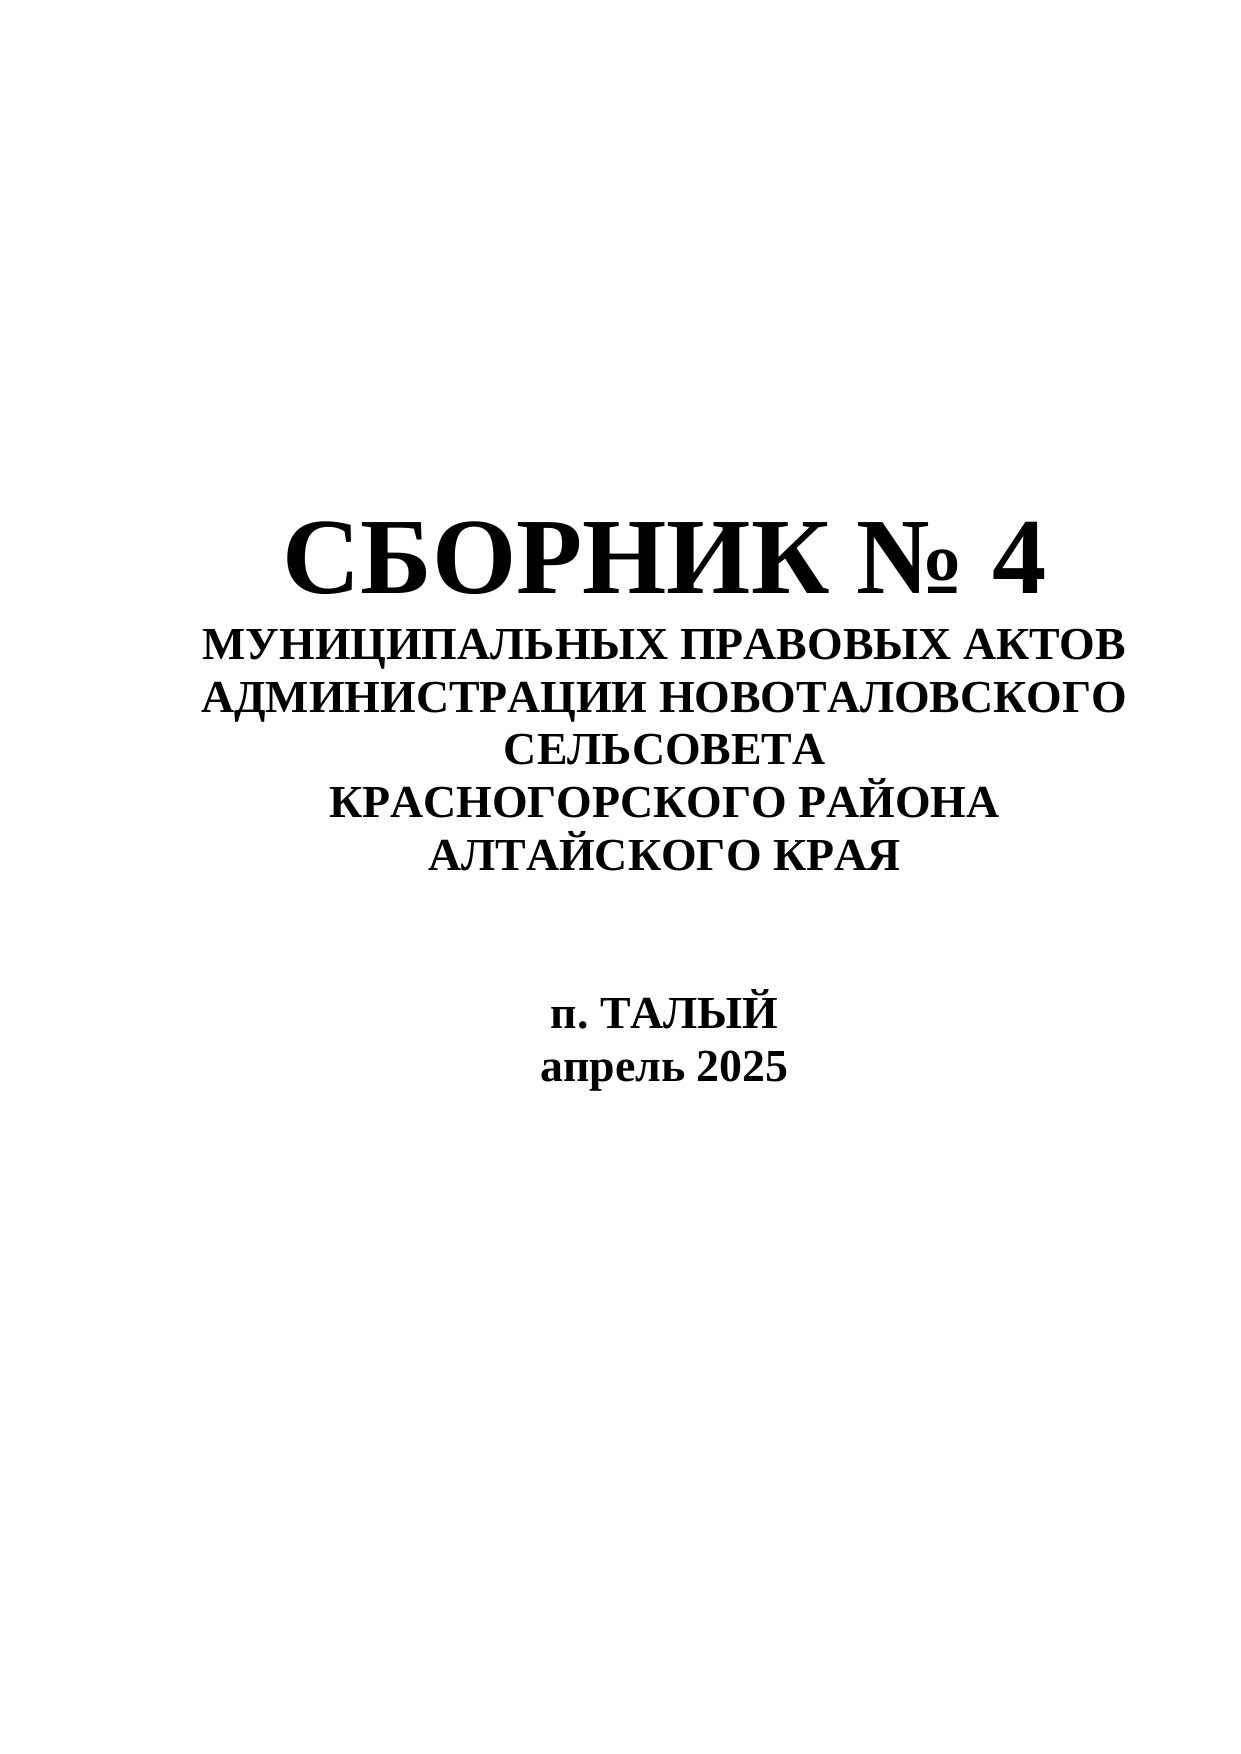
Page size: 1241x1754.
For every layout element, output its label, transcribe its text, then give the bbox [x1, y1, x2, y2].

text КРАСНОГОРСКОГО РАЙОНА [177, 774, 1152, 827]
text СБОРНИК № 4 [177, 492, 1152, 616]
text МУНИЦИПАЛЬНЫХ ПРАВОВЫХ АКТОВ АДМИНИСТРАЦИИ НОВОТАЛОВСКОГО СЕЛЬСОВЕТА [177, 616, 1152, 774]
text АЛТАЙСКОГО КРАЯ [177, 827, 1152, 880]
text апрель 2025 [177, 1038, 1152, 1091]
text п. ТАЛЫЙ [177, 985, 1152, 1038]
